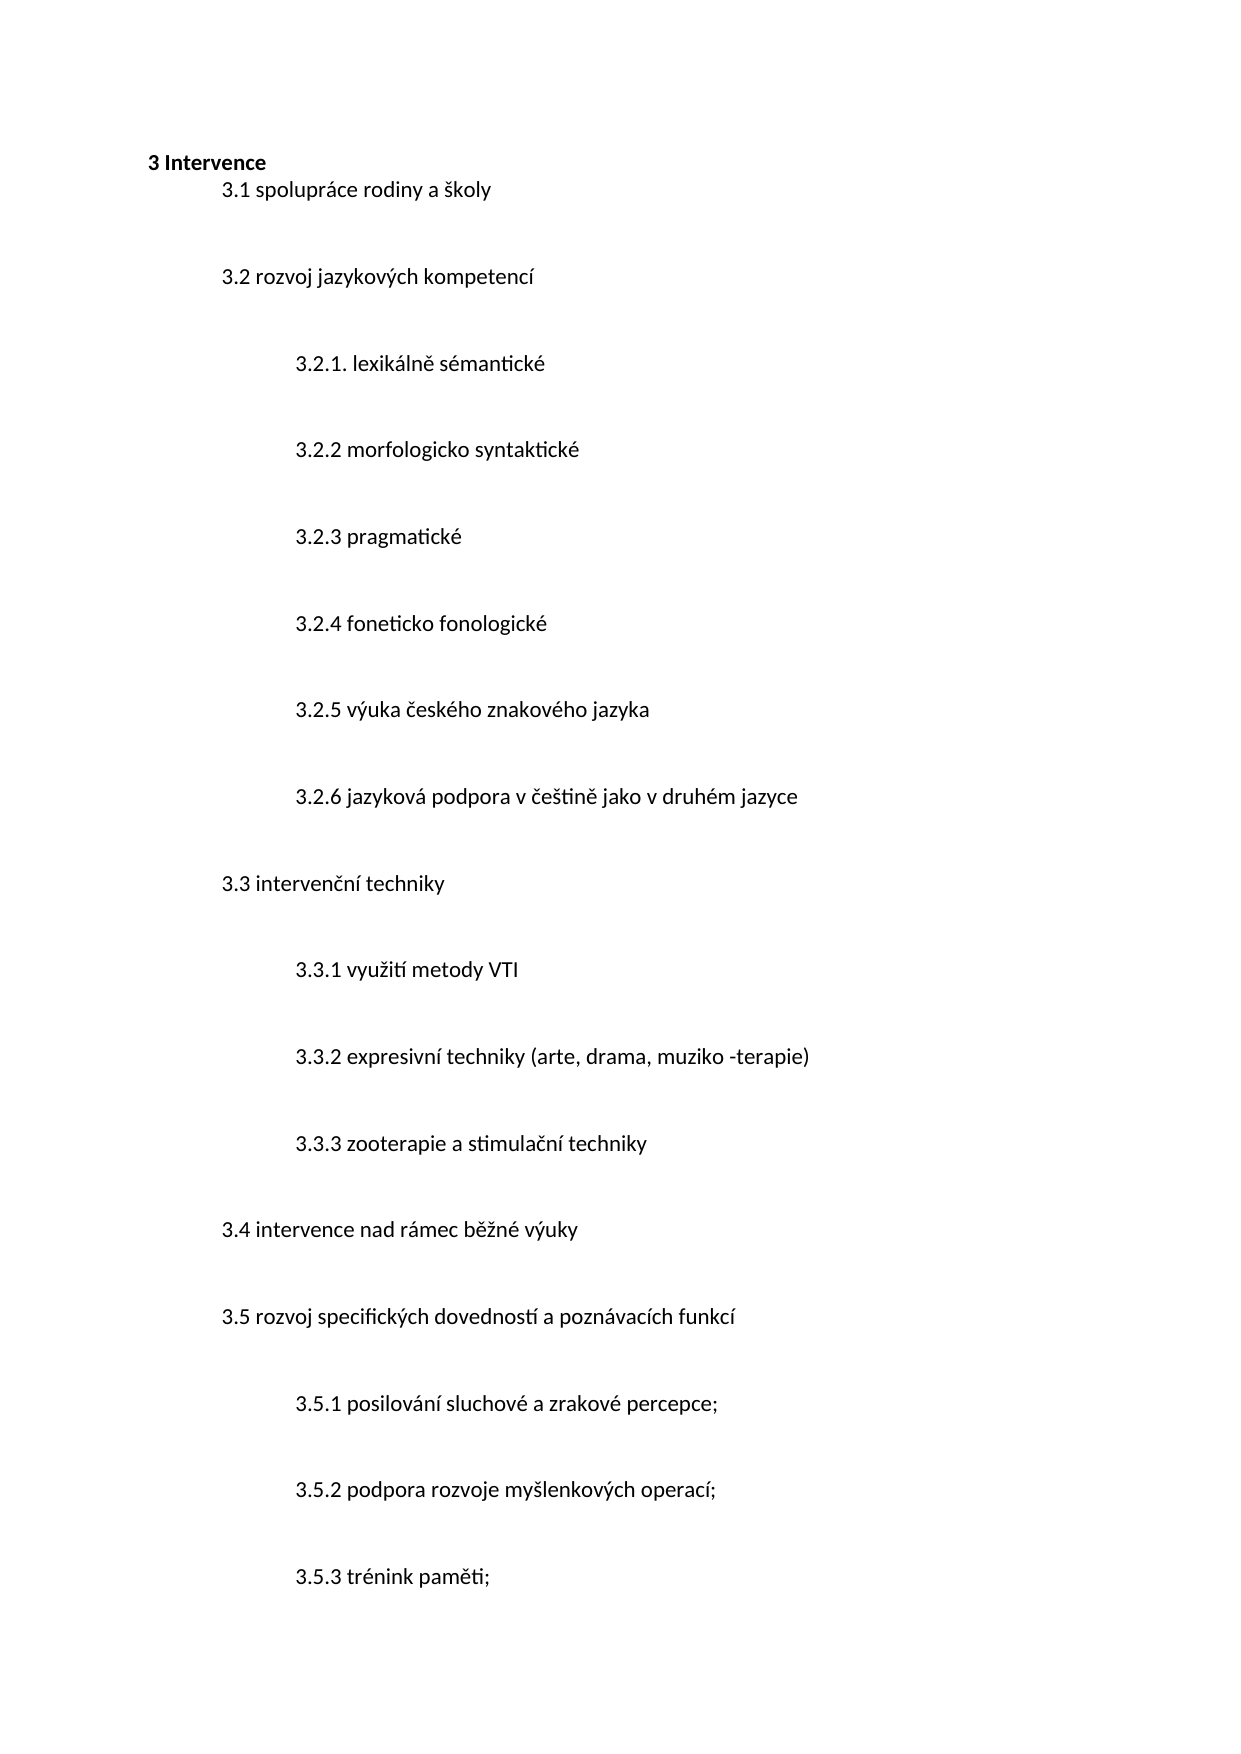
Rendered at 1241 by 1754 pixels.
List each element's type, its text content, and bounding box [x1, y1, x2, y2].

text 3.3 intervenční techniky [221, 869, 1093, 897]
text 3.2.5 výuka českého znakového jazyka [295, 696, 1093, 724]
text 3.3.3 zooterapie a stimulační techniky [254, 1129, 1093, 1157]
text 3 Intervence [148, 148, 1093, 176]
text 3.2.2 morfologicko syntaktické [295, 436, 1093, 464]
text 3.1 spolupráce rodiny a školy [221, 176, 1093, 204]
text 3.2.3 pragmatické [295, 522, 1093, 550]
text 3.2.4 foneticko fonologické [295, 609, 1093, 637]
text 3.2 rozvoj jazykových kompetencí [221, 262, 1093, 290]
text 3.4 intervence nad rámec běžné výuky [221, 1216, 1093, 1244]
text 3.2.1. lexikálně sémantické [295, 349, 1093, 377]
text 3.5.1 posilování sluchové a zrakové percepce; [295, 1389, 1093, 1417]
text 3.5.3 trénink paměti; [295, 1562, 1093, 1590]
text 3.2.6 jazyková podpora v češtině jako v druhém jazyce [295, 782, 1093, 810]
text 3.3.2 expresivní techniky (arte, drama, muziko -terapie) [254, 1042, 1093, 1070]
text 3.5 rozvoj specifických dovedností a poznávacích funkcí [221, 1302, 1093, 1330]
text 3.5.2 podpora rozvoje myšlenkových operací; [295, 1476, 1093, 1504]
text 3.3.1 využití metody VTI [254, 956, 1093, 984]
